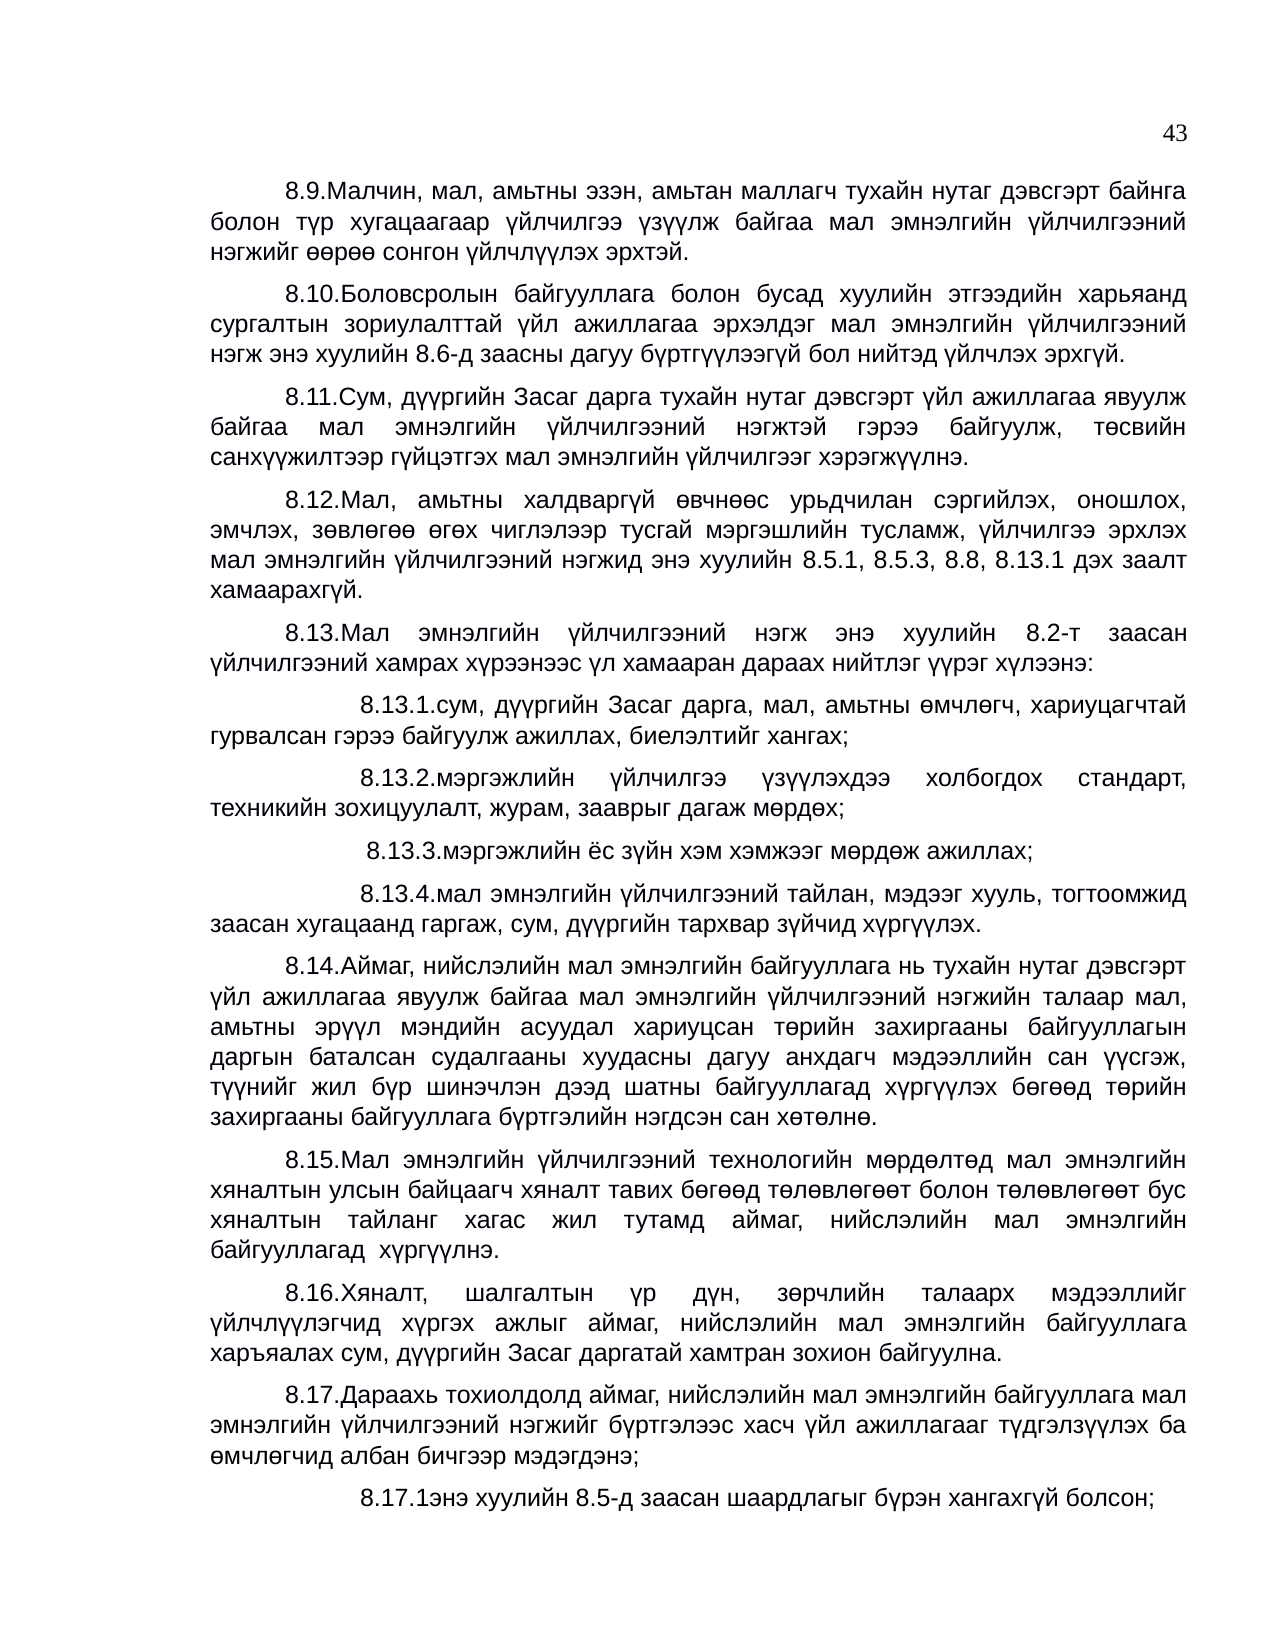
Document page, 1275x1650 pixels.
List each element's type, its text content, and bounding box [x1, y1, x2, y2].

text 8.16.Хяналт, шалгалтын үр дүн, зөрчлийн талаарх мэдээллийг үйлчлүүлэгчид хүргэх ажлыг аймаг, нийслэлийн мал эмнэлгийн байгууллага харъяалах сум, дүүргийн Засаг даргатай хамтран зохион байгуулна. [210, 1278, 1187, 1367]
text 8.10.Боловсролын байгууллага болон бусад хуулийн этгээдийн харьяанд сургалтын зориулалттай үйл ажиллагаа эрхэлдэг мал эмнэлгийн үйлчилгээний нэгж энэ хуулийн 8.6-д заасны дагуу бүртгүүлээгүй бол нийтэд үйлчлэх эрхгүй. [210, 279, 1187, 368]
text 8.17.Дараахь тохиолдолд аймаг, нийслэлийн мал эмнэлгийн байгууллага мал эмнэлгийн үйлчилгээний нэгжийг бүртгэлээс хасч үйл ажиллагааг түдгэлзүүлэх ба өмчлөгчид албан бичгээр мэдэгдэнэ; [210, 1380, 1187, 1469]
text 8.11.Сум, дүүргийн Засаг дарга тухайн нутаг дэвсгэрт үйл ажиллагаа явуулж байгаа мал эмнэлгийн үйлчилгээний нэгжтэй гэрээ байгуулж, төсвийн санхүүжилтээр гүйцэтгэх мал эмнэлгийн үйлчилгээг хэрэгжүүлнэ. [210, 382, 1187, 471]
text 8.9.Малчин, мал, амьтны эзэн, амьтан маллагч тухайн нутаг дэвсгэрт байнга болон түр хугацаагаар үйлчилгээ үзүүлж байгаа мал эмнэлгийн үйлчилгээний нэгжийг өөрөө сонгон үйлчлүүлэх эрхтэй. [210, 176, 1187, 265]
text 8.12.Мал, амьтны халдваргүй өвчнөөс урьдчилан сэргийлэх, оношлох, эмчлэх, зөвлөгөө өгөх чиглэлээр тусгай мэргэшлийн тусламж, үйлчилгээ эрхлэх мал эмнэлгийн үйлчилгээний нэгжид энэ хуулийн 8.5.1, 8.5.3, 8.8, 8.13.1 дэх заалт хамаарахгүй. [210, 485, 1187, 604]
text 8.14.Аймаг, нийслэлийн мал эмнэлгийн байгууллага нь тухайн нутаг дэвсгэрт үйл ажиллагаа явуулж байгаа мал эмнэлгийн үйлчилгээний нэгжийн талаар мал, амьтны эрүүл мэндийн асуудал хариуцсан төрийн захиргааны байгууллагын даргын баталсан судалгааны хуудасны дагуу анхдагч мэдээллийн сан үүсгэж, түүнийг жил бүр шинэчлэн дээд шатны байгууллагад хүргүүлэх бөгөөд төрийн захиргааны байгууллага бүртгэлийн нэгдсэн сан хөтөлнө. [210, 951, 1187, 1131]
text 8.17.1энэ хуулийн 8.5-д заасан шаардлагыг бүрэн хангахгүй болсон; [210, 1483, 1187, 1512]
text 8.13.3.мэргэжлийн ёс зүйн хэм хэмжээг мөрдөж ажиллах; [210, 836, 1187, 865]
text 8.13.1.сум, дүүргийн Засаг дарга, мал, амьтны өмчлөгч, хариуцагчтай гурвалсан гэрээ байгуулж ажиллах, биелэлтийг хангах; [210, 691, 1187, 749]
text 8.15.Мал эмнэлгийн үйлчилгээний технологийн мөрдөлтөд мал эмнэлгийн хяналтын улсын байцаагч хяналт тавих бөгөөд төлөвлөгөөт болон төлөвлөгөөт бус хяналтын тайланг хагас жил тутамд аймаг, нийслэлийн мал эмнэлгийн байгууллагад хүргүүлнэ. [210, 1144, 1187, 1264]
text 8.13.Мал эмнэлгийн үйлчилгээний нэгж энэ хуулийн 8.2-т заасан үйлчилгээний хамрах хүрээнээс үл хамааран дараах нийтлэг үүрэг хүлээнэ: [210, 618, 1187, 677]
text 8.13.2.мэргэжлийн үйлчилгээ үзүүлэхдээ холбогдох стандарт, техникийн зохицуулалт, журам, зааврыг дагаж мөрдөх; [210, 763, 1187, 822]
text 8.13.4.мал эмнэлгийн үйлчилгээний тайлан, мэдээг хууль, тогтоомжид заасан хугацаанд гаргаж, сум, дүүргийн тархвар зүйчид хүргүүлэх. [210, 878, 1187, 937]
